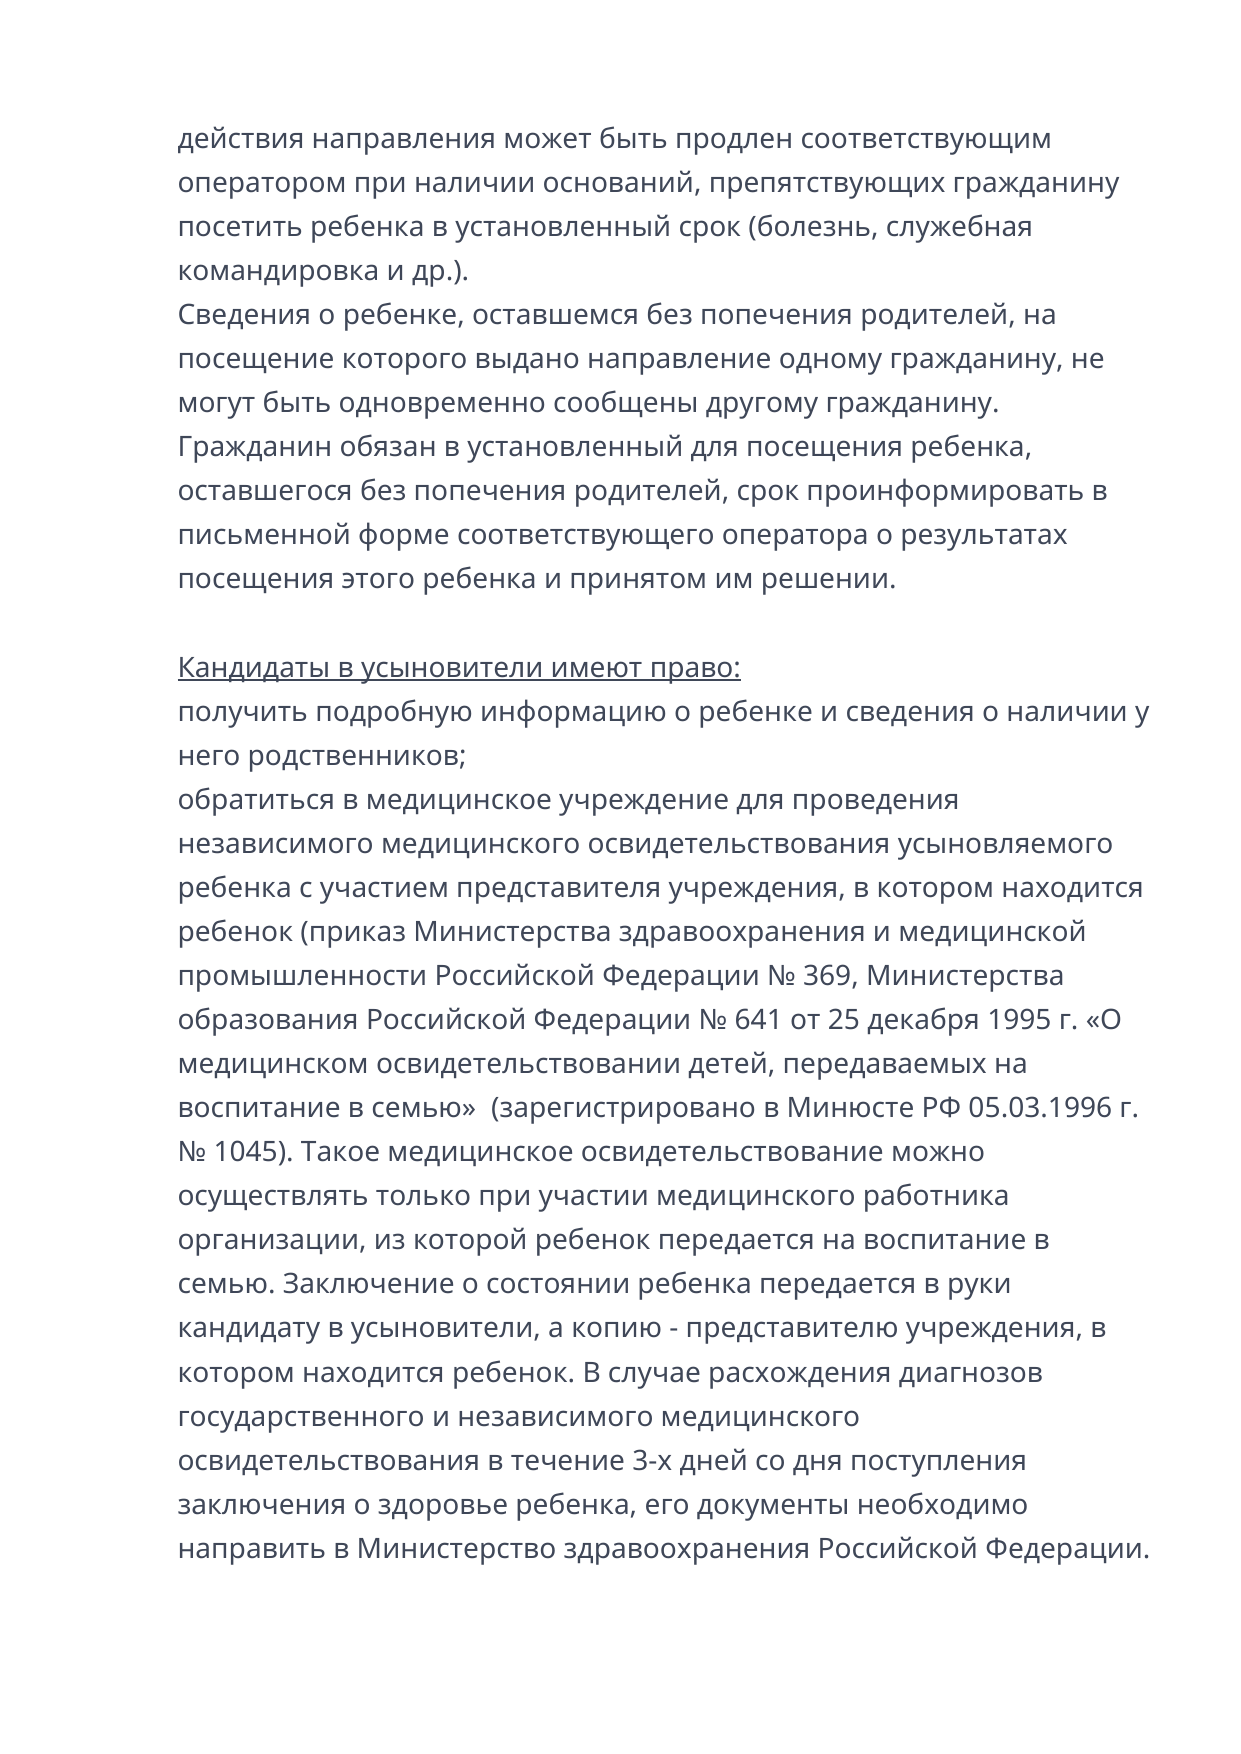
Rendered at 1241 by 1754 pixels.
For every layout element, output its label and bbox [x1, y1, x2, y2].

text [177, 118, 1152, 1611]
